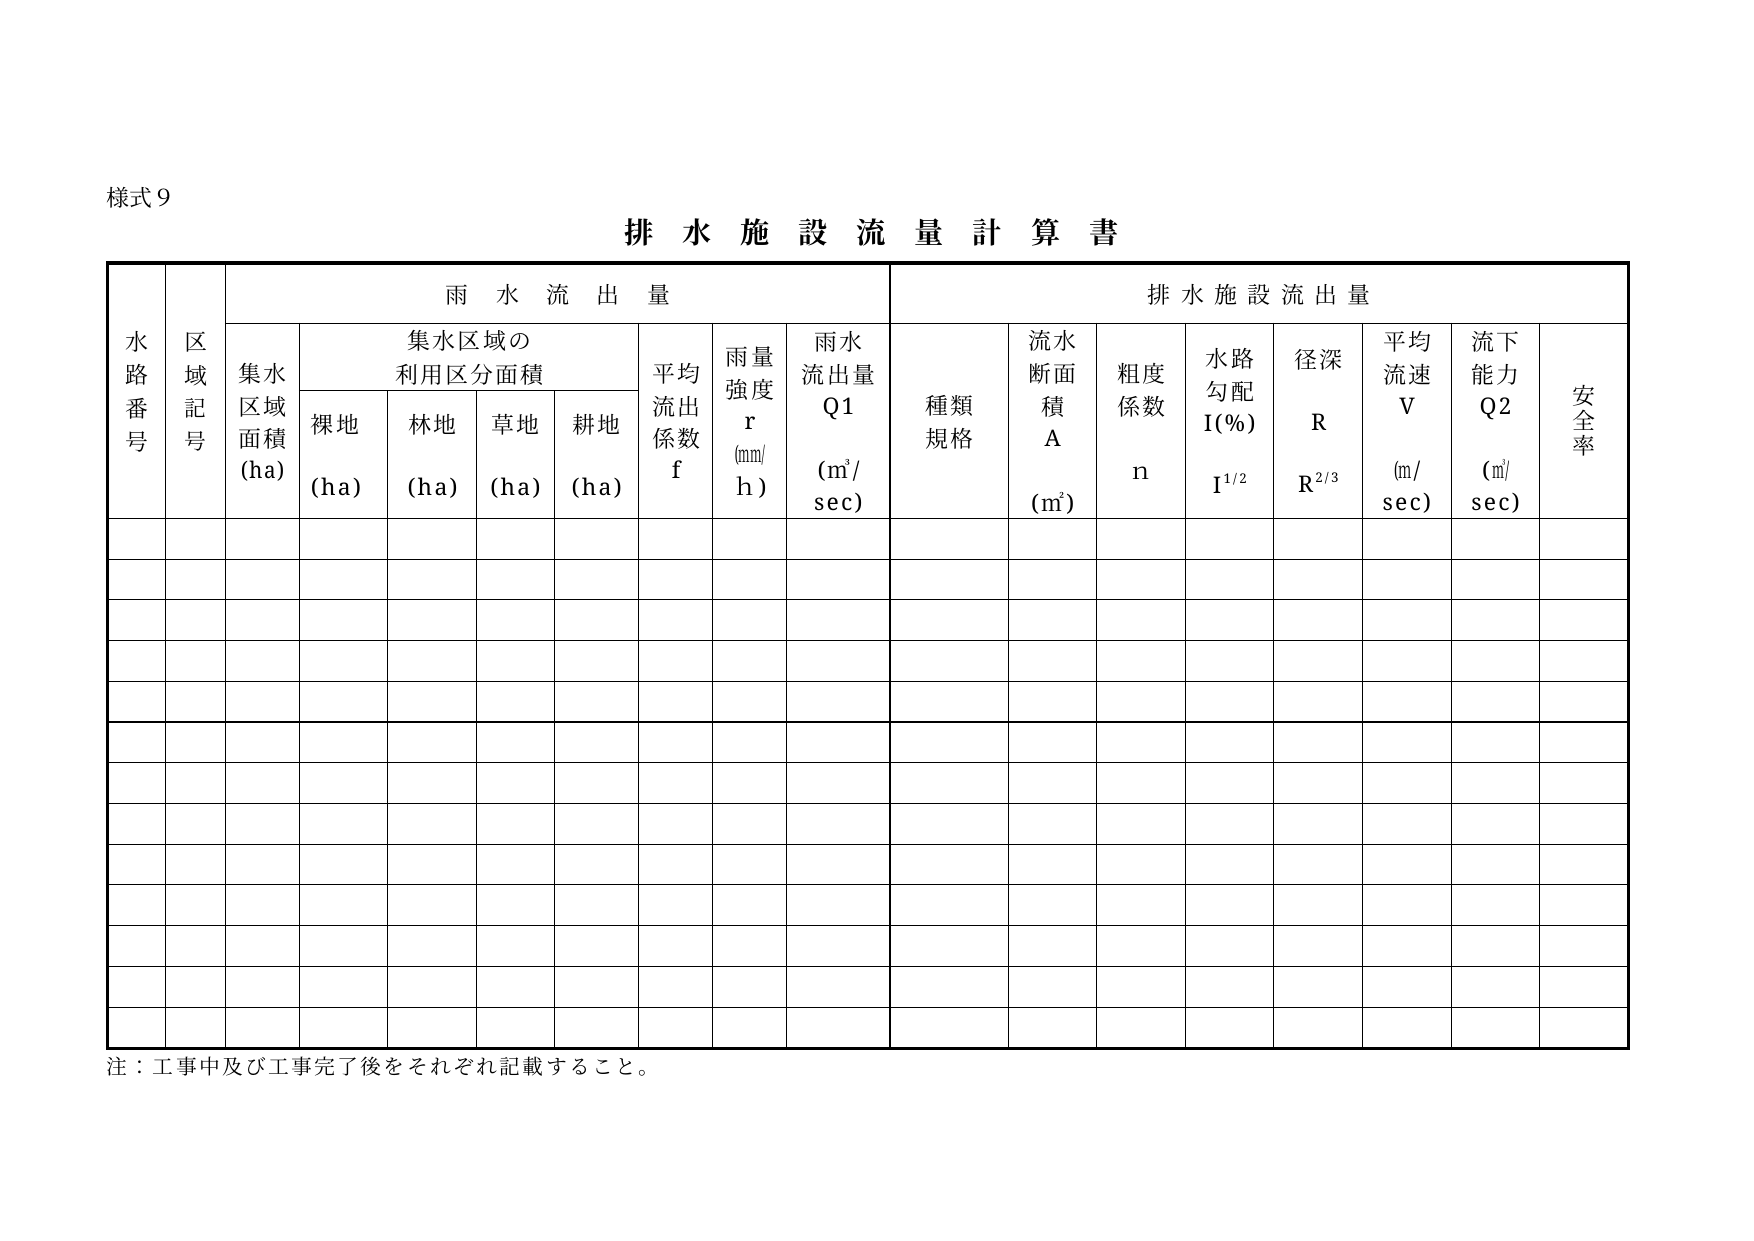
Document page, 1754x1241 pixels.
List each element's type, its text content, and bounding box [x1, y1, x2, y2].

table_cell [555, 885, 638, 925]
table_cell [166, 1008, 225, 1047]
table_cell [639, 967, 712, 1007]
table_cell [1363, 885, 1451, 925]
table_cell [1009, 682, 1096, 721]
table_cell [1186, 641, 1273, 681]
table_cell [1097, 723, 1185, 762]
table_cell [300, 885, 387, 925]
table_cell [388, 1008, 476, 1047]
table_cell [1274, 641, 1362, 681]
table_cell [1009, 641, 1096, 681]
table_cell [109, 885, 165, 925]
table_cell [1097, 641, 1185, 681]
table_cell [1009, 519, 1096, 558]
table_cell [639, 723, 712, 762]
table_cell 水路勾配 I(%) I1/2 [1186, 324, 1273, 518]
table_cell [477, 926, 554, 966]
table_cell [300, 926, 387, 966]
table_cell [477, 763, 554, 803]
table_cell [1274, 682, 1362, 721]
table_cell [300, 723, 387, 762]
table_cell [1274, 600, 1362, 640]
table_cell 雨水 流出量 Q1 (㎥/sec) [787, 324, 889, 518]
table_cell 集水区域の [300, 324, 638, 356]
table_cell [891, 763, 1008, 803]
table_cell [555, 641, 638, 681]
table_cell [639, 1008, 712, 1047]
table_cell [1009, 845, 1096, 884]
table_cell [300, 560, 387, 599]
table_cell [226, 519, 299, 558]
table_cell [388, 926, 476, 966]
table_cell 種類 規格 [891, 324, 1008, 518]
table_cell [787, 519, 889, 558]
table_cell [388, 641, 476, 681]
table_cell [1363, 723, 1451, 762]
table_cell [1540, 845, 1627, 884]
table_cell [388, 600, 476, 640]
table_cell [1452, 804, 1539, 844]
table_cell [555, 682, 638, 721]
text 様式９ [106, 177, 1636, 214]
text 排 水 施 設 流 量 計 算 書 [106, 214, 1636, 251]
table_cell [1186, 519, 1273, 558]
table_cell [1009, 804, 1096, 844]
table_cell [109, 804, 165, 844]
table_cell [555, 519, 638, 558]
table_cell [1363, 804, 1451, 844]
table_cell [166, 723, 225, 762]
table_cell [1009, 1008, 1096, 1047]
table_cell [713, 763, 786, 803]
table_cell [1363, 682, 1451, 721]
table_cell [226, 926, 299, 966]
table_cell [891, 926, 1008, 966]
table_cell [1540, 967, 1627, 1007]
table_cell [639, 763, 712, 803]
table_cell [166, 763, 225, 803]
table_cell [1009, 763, 1096, 803]
table_cell 耕地 (ha) [555, 391, 638, 518]
table_cell [226, 804, 299, 844]
table_cell [1186, 885, 1273, 925]
table_cell [1097, 600, 1185, 640]
table_cell [109, 1008, 165, 1047]
table_cell [388, 967, 476, 1007]
table_cell [388, 885, 476, 925]
table_cell 集水区域面積(ha) [226, 324, 299, 518]
table_cell [891, 1008, 1008, 1047]
table_cell [226, 560, 299, 599]
table_cell [388, 519, 476, 558]
table_cell [1274, 804, 1362, 844]
table_cell [388, 723, 476, 762]
table_cell [713, 804, 786, 844]
table_cell [109, 600, 165, 640]
table_cell [1540, 804, 1627, 844]
table_cell [1186, 600, 1273, 640]
table_cell [555, 763, 638, 803]
table_cell [1363, 560, 1451, 599]
table_cell [891, 845, 1008, 884]
table_cell 利用区分面積 [300, 356, 638, 390]
table_cell [713, 1008, 786, 1047]
table_cell [891, 560, 1008, 599]
table_cell [1540, 641, 1627, 681]
table_cell [166, 682, 225, 721]
table_cell [1540, 763, 1627, 803]
table_cell [1186, 926, 1273, 966]
table_cell [1097, 926, 1185, 966]
table_cell [891, 967, 1008, 1007]
table_cell [226, 885, 299, 925]
table_cell [109, 682, 165, 721]
table_cell [1540, 600, 1627, 640]
table_cell [1452, 641, 1539, 681]
table_cell [1097, 1008, 1185, 1047]
table_cell [713, 560, 786, 599]
table_cell [1452, 560, 1539, 599]
table_cell [891, 804, 1008, 844]
table_cell [787, 967, 889, 1007]
table_cell [1186, 560, 1273, 599]
table_cell [1186, 1008, 1273, 1047]
table_cell [388, 763, 476, 803]
table_cell [1186, 967, 1273, 1007]
table_cell [1097, 885, 1185, 925]
table_cell [891, 641, 1008, 681]
table_cell [109, 763, 165, 803]
table_cell [639, 926, 712, 966]
table_cell [787, 845, 889, 884]
table_cell [166, 845, 225, 884]
table_cell [1186, 682, 1273, 721]
table_cell [1009, 560, 1096, 599]
table_cell [300, 845, 387, 884]
table_cell [555, 804, 638, 844]
table_cell [300, 1008, 387, 1047]
table_cell [1274, 723, 1362, 762]
table_cell [1274, 845, 1362, 884]
table_header 区 域 記 号 [166, 265, 225, 518]
table_cell [555, 1008, 638, 1047]
table_cell 安全率 [1540, 324, 1627, 518]
table_cell [477, 600, 554, 640]
table_cell [300, 804, 387, 844]
table_cell [477, 641, 554, 681]
table_cell [166, 804, 225, 844]
table_cell [1540, 682, 1627, 721]
table_cell [1540, 519, 1627, 558]
table_cell 雨量強度 r (ｍｍ/ｈ) [713, 324, 786, 518]
table_cell [300, 682, 387, 721]
table_cell 平均流出係数 f [639, 324, 712, 518]
table_cell [639, 641, 712, 681]
table_cell 流下能力 Q2 (㎥/ sec) [1452, 324, 1539, 518]
table_cell [1540, 723, 1627, 762]
table_cell [891, 723, 1008, 762]
table_cell [1452, 845, 1539, 884]
table_cell [891, 682, 1008, 721]
table_cell [226, 967, 299, 1007]
table_cell [1274, 560, 1362, 599]
table_cell [1363, 967, 1451, 1007]
table_cell 裸地 (ha) [300, 391, 387, 518]
table_cell [639, 682, 712, 721]
table_cell [555, 926, 638, 966]
table_cell [787, 1008, 889, 1047]
table_cell [1186, 763, 1273, 803]
table_cell [1540, 560, 1627, 599]
table_cell [300, 967, 387, 1007]
table_cell 林地 (ha) [388, 391, 476, 518]
table_cell 草地 (ha) [477, 391, 554, 518]
table_cell [713, 682, 786, 721]
table_cell [1363, 926, 1451, 966]
table_cell [300, 641, 387, 681]
table_cell [1363, 763, 1451, 803]
table_cell [477, 560, 554, 599]
table_cell [787, 600, 889, 640]
table_cell [1186, 845, 1273, 884]
table_cell [1452, 763, 1539, 803]
table_cell [166, 641, 225, 681]
table_cell [713, 845, 786, 884]
table_cell [1186, 723, 1273, 762]
table_cell [109, 926, 165, 966]
table_cell [639, 560, 712, 599]
table_cell [1452, 885, 1539, 925]
table_cell [713, 967, 786, 1007]
table_cell [1009, 885, 1096, 925]
table_cell [477, 682, 554, 721]
table_cell [555, 723, 638, 762]
table_cell [109, 560, 165, 599]
table_cell [477, 967, 554, 1007]
table_cell [1274, 1008, 1362, 1047]
table_cell [1452, 600, 1539, 640]
table_cell [166, 519, 225, 558]
table_cell [1274, 763, 1362, 803]
table_cell [1540, 885, 1627, 925]
table_cell [787, 560, 889, 599]
table_cell [166, 967, 225, 1007]
table_cell [1540, 926, 1627, 966]
table_cell [1186, 804, 1273, 844]
table_cell [1274, 519, 1362, 558]
table_cell [166, 885, 225, 925]
table_cell [166, 560, 225, 599]
table_cell [787, 926, 889, 966]
table_cell [1363, 845, 1451, 884]
table_cell [1363, 519, 1451, 558]
table_cell [1363, 641, 1451, 681]
table_cell [1009, 723, 1096, 762]
table_cell [226, 1008, 299, 1047]
table_cell 流水 断面積 A (㎡) [1009, 324, 1096, 518]
table_cell [226, 845, 299, 884]
table_cell [1009, 967, 1096, 1007]
table_cell [1540, 1008, 1627, 1047]
table_cell [166, 600, 225, 640]
table_cell [109, 519, 165, 558]
table_cell [1452, 723, 1539, 762]
table_cell [1452, 682, 1539, 721]
table_cell [1363, 600, 1451, 640]
table_cell [226, 763, 299, 803]
table_cell [555, 600, 638, 640]
table_cell [1009, 926, 1096, 966]
table_cell [226, 641, 299, 681]
table_cell [891, 600, 1008, 640]
table_cell [713, 519, 786, 558]
table_cell [1097, 804, 1185, 844]
table_cell [1452, 967, 1539, 1007]
table_cell 粗度係数 ｎ [1097, 324, 1185, 518]
table_cell [555, 560, 638, 599]
table_cell [713, 926, 786, 966]
table_cell [226, 682, 299, 721]
table_cell [1097, 519, 1185, 558]
text 注：工事中及び工事完了後をそれぞれ記載すること。 [106, 1050, 1636, 1080]
table_cell [787, 763, 889, 803]
table_header 排 水 施 設 流 出 量 [891, 265, 1627, 322]
table_cell [109, 723, 165, 762]
table_cell [1097, 763, 1185, 803]
table_cell [713, 723, 786, 762]
table_cell [388, 804, 476, 844]
table_cell [1274, 885, 1362, 925]
table_cell [388, 845, 476, 884]
table_cell [787, 641, 889, 681]
table_cell [1097, 845, 1185, 884]
table_cell [713, 600, 786, 640]
table_cell [639, 845, 712, 884]
table_cell [226, 600, 299, 640]
table_cell [109, 967, 165, 1007]
table_cell [109, 845, 165, 884]
table_cell [1009, 600, 1096, 640]
table_cell [787, 885, 889, 925]
table_cell [555, 967, 638, 1007]
table_cell [713, 641, 786, 681]
table_cell [639, 885, 712, 925]
table_cell [166, 926, 225, 966]
table_cell [1363, 1008, 1451, 1047]
table_cell [477, 723, 554, 762]
table_cell [109, 641, 165, 681]
table_cell [1274, 926, 1362, 966]
table_cell 平均流速 V (ｍ/ sec) [1363, 324, 1451, 518]
table_cell [1452, 519, 1539, 558]
table_cell [477, 845, 554, 884]
table_cell [1452, 1008, 1539, 1047]
table_header 雨 水 流 出 量 [226, 265, 889, 322]
table_cell [226, 723, 299, 762]
table_cell [787, 723, 889, 762]
table_cell [477, 804, 554, 844]
table_cell [1097, 560, 1185, 599]
table_cell [1452, 926, 1539, 966]
table_cell [787, 804, 889, 844]
table_cell [555, 845, 638, 884]
table_cell [891, 885, 1008, 925]
table_cell [639, 600, 712, 640]
table_cell [639, 519, 712, 558]
table_cell [300, 763, 387, 803]
table_cell [388, 682, 476, 721]
table_cell 径深 R R2/3 [1274, 324, 1362, 518]
table_cell [713, 885, 786, 925]
table_cell [300, 600, 387, 640]
table_cell [1097, 967, 1185, 1007]
table_cell [477, 519, 554, 558]
table_cell [891, 519, 1008, 558]
table_cell [388, 560, 476, 599]
table_cell [1097, 682, 1185, 721]
table_cell [477, 1008, 554, 1047]
table_cell [1274, 967, 1362, 1007]
table_cell [639, 804, 712, 844]
table_cell [787, 682, 889, 721]
table_cell [300, 519, 387, 558]
table_header 水 路 番 号 [109, 265, 165, 518]
table_cell [477, 885, 554, 925]
